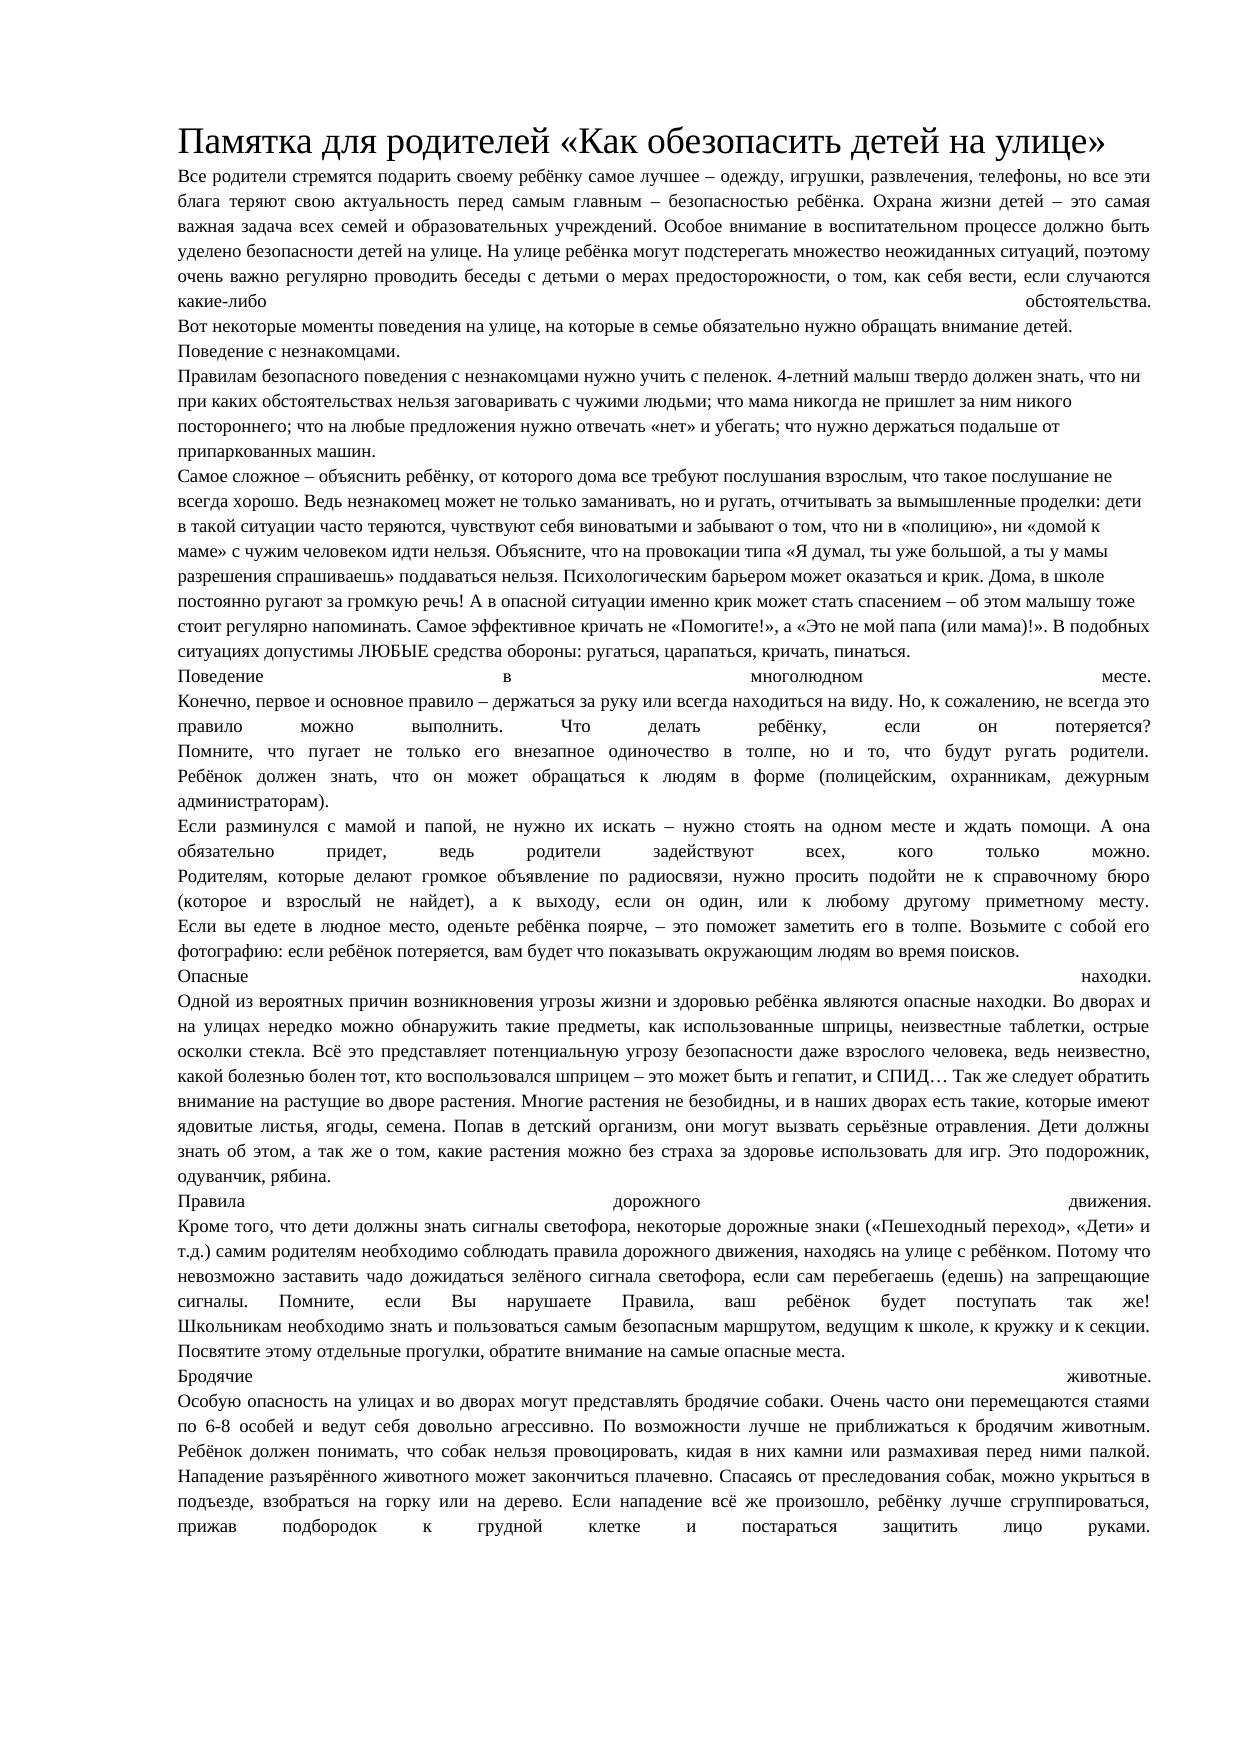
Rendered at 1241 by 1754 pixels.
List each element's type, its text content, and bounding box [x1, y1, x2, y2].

text Поведение в многолюдном месте. Конечно, первое и основное правило – держаться за руку или всегда находиться на виду. Но, к сожалению, не всегда это правило можно выполнить. Что делать ребёнку, если он потеряется? Помните, что пугает не только его внезапное одиночество в толпе, но и то, что будут ругать родители. Ребёнок должен знать, что он может обращаться к людям в форме (полицейским, охранникам, дежурным администраторам). Если разминулся с мамой и папой, не нужно их искать – нужно стоять на одном месте и ждать помощи. А она обязательно придет, ведь родители задействуют всех, кого только можно. Родителям, которые делают громкое объявление по радиосвязи, нужно просить подойти не к справочному бюро (которое и взрослый не найдет), а к выходу, если он один, или к любому другому приметному месту. Если вы едете в людное место, оденьте ребёнка поярче, – это поможет заметить его в толпе. Возьмите с собой его фотографию: если ребёнок потеряется, вам будет что показывать окружающим людям во время поисков. [177, 662, 1152, 962]
text Правила дорожного движения. Кроме того, что дети должны знать сигналы светофора, некоторые дорожные знаки («Пешеходный переход», «Дети» и т.д.) самим родителям необходимо соблюдать правила дорожного движения, находясь на улице с ребёнком. Потому что невозможно заставить чадо дожидаться зелёного сигнала светофора, если сам перебегаешь (едешь) на запрещающие сигналы. Помните, если Вы нарушаете Правила, ваш ребёнок будет поступать так же! Школьникам необходимо знать и пользоваться самым безопасным маршрутом, ведущим к школе, к кружку и к секции. Посвятите этому отдельные прогулки, обратите внимание на самые опасные места. [177, 1187, 1152, 1362]
text Поведение с незнакомцами. Правилам безопасного поведения с незнакомцами нужно учить с пеленок. 4-летний малыш твердо должен знать, что ни при каких обстоятельствах нельзя заговаривать с чужими людьми; что мама никогда не пришлет за ним никого постороннего; что на любые предложения нужно отвечать «нет» и убегать; что нужно держаться подальше от припаркованных машин. Самое сложное – объяснить ребёнку, от которого дома все требуют послушания взрослым, что такое послушание не всегда хорошо. Ведь незнакомец может не только заманивать, но и ругать, отчитывать за вымышленные проделки: дети в такой ситуации часто теряются, чувствуют себя виноватыми и забывают о том, что ни в «полицию», ни «домой к маме» с чужим человеком идти нельзя. Объясните, что на провокации типа «Я думал, ты уже большой, а ты у мамы разрешения спрашиваешь» поддаваться нельзя. Психологическим барьером может оказаться и крик. Дома, в школе постоянно ругают за громкую речь! А в опасной ситуации именно крик может стать спасением – об этом малышу тоже стоит регулярно напоминать. Самое эффективное кричать не «Помогите!», а «Это не мой папа (или мама)!». В подобных ситуациях допустимы ЛЮБЫЕ средства обороны: ругаться, царапаться, кричать, пинаться. [177, 337, 1152, 662]
text Памятка для родителей «Как обезопасить детей на улице» [177, 118, 1152, 162]
text Бродячие животные. Особую опасность на улицах и во дворах могут представлять бродячие собаки. Очень часто они перемещаются стаями по 6-8 особей и ведут себя довольно агрессивно. По возможности лучше не приближаться к бродячим животным. Ребёнок должен понимать, что собак нельзя провоцировать, кидая в них камни или размахивая перед ними палкой. Нападение разъярённого животного может закончиться плачевно. Спасаясь от преследования собак, можно укрыться в подъезде, взобраться на горку или на дерево. Если нападение всё же произошло, ребёнку лучше сгруппироваться, прижав подбородок к грудной клетке и постараться защитить лицо руками. [177, 1362, 1152, 1562]
text Все родители стремятся подарить своему ребёнку самое лучшее – одежду, игрушки, развлечения, телефоны, но все эти блага теряют свою актуальность перед самым главным – безопасностью ребёнка. Охрана жизни детей – это самая важная задача всех семей и образовательных учреждений. Особое внимание в воспитательном процессе должно быть уделено безопасности детей на улице. На улице ребёнка могут подстерегать множество неожиданных ситуаций, поэтому очень важно регулярно проводить беседы с детьми о мерах предосторожности, о том, как себя вести, если случаются какие-либо обстоятельства. Вот некоторые моменты поведения на улице, на которые в семье обязательно нужно обращать внимание детей. [177, 162, 1152, 337]
text Опасные находки. Одной из вероятных причин возникновения угрозы жизни и здоровью ребёнка являются опасные находки. Во дворах и на улицах нередко можно обнаружить такие предметы, как использованные шприцы, неизвестные таблетки, острые осколки стекла. Всё это представляет потенциальную угрозу безопасности даже взрослого человека, ведь неизвестно, какой болезнью болен тот, кто воспользовался шприцем – это может быть и гепатит, и СПИД… Так же следует обратить внимание на растущие во дворе растения. Многие растения не безобидны, и в наших дворах есть такие, которые имеют ядовитые листья, ягоды, семена. Попав в детский организм, они могут вызвать серьёзные отравления. Дети должны знать об этом, а так же о том, какие растения можно без страха за здоровье использовать для игр. Это подорожник, одуванчик, рябина. [177, 962, 1152, 1187]
